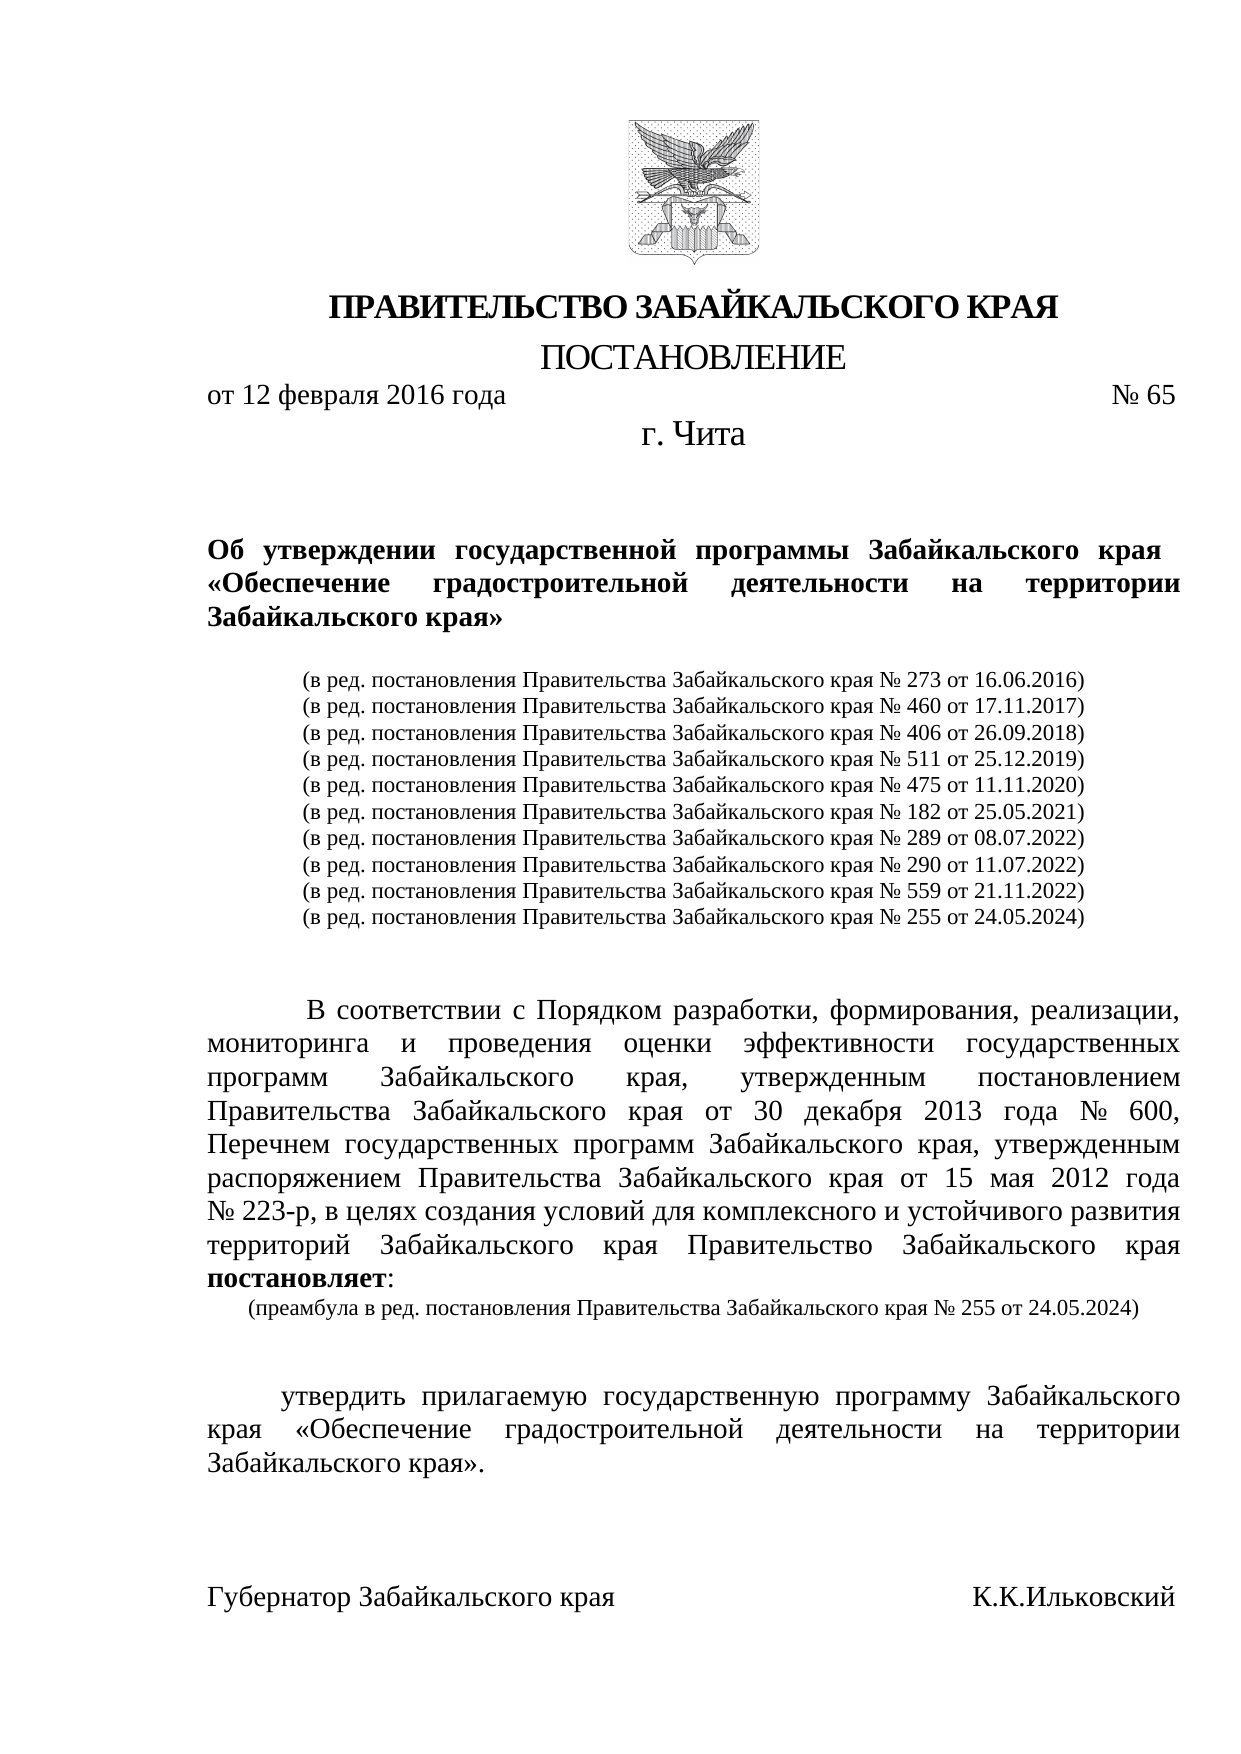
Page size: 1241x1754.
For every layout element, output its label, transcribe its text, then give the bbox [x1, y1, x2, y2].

text (в ред. постановления Правительства Забайкальского края № 475 от 11.11.2020) [207, 772, 1181, 798]
text (в ред. постановления Правительства Забайкальского края № 289 от 08.07.2022) [207, 824, 1181, 851]
text г. Чита [207, 411, 1181, 453]
text (преамбула в ред. постановления Правительства Забайкальского края № 255 от 24.05.2024) [207, 1294, 1181, 1320]
text (в ред. постановления Правительства Забайкальского края № 559 от 21.11.2022) [207, 877, 1181, 903]
text (в ред. постановления Правительства Забайкальского края № 273 от 16.06.2016) [207, 666, 1181, 692]
text (в ред. постановления Правительства Забайкальского края № 182 от 25.05.2021) [207, 798, 1181, 824]
text (в ред. постановления Правительства Забайкальского края № 511 от 25.12.2019) [207, 745, 1181, 772]
text ПРАВИТЕЛЬСТВО ЗАБАЙКАЛЬСКОГО КРАЯ [207, 286, 1181, 326]
text (в ред. постановления Правительства Забайкальского края № 460 от 17.11.2017) [207, 692, 1181, 719]
text от 12 февраля 2016 года № 65 [207, 377, 1181, 411]
text (в ред. постановления Правительства Забайкальского края № 290 от 11.07.2022) [207, 851, 1181, 877]
text (в ред. постановления Правительства Забайкальского края № 255 от 24.05.2024) [207, 903, 1181, 930]
text Губернатор Забайкальского края К.К.Ильковский [207, 1579, 1181, 1613]
text В соответствии с Порядком разработки, формирования, реализации, мониторинга и проведения оценки эффективности государственных программ Забайкальского края, утвержденным постановлением Правительства Забайкальского края от 30 декабря 2013 года № 600, Перечнем государственных программ Забайкальского края, утвержденным распоряжением Правительства Забайкальского края от 15 мая 2012 года № 223-р, в целях создания условий для комплексного и устойчивого развития территорий Забайкальского края Правительство Забайкальского края постановляет: [207, 992, 1181, 1294]
text Об утверждении государственной программы Забайкальского края «Обеспечение градостроительной деятельности на территории Забайкальского края» [207, 532, 1181, 633]
text ПОСТАНОВЛЕНИЕ [207, 335, 1181, 377]
text утвердить прилагаемую государственную программу Забайкальского края «Обеспечение градостроительной деятельности на территории Забайкальского края». [207, 1378, 1181, 1478]
text (в ред. постановления Правительства Забайкальского края № 406 от 26.09.2018) [207, 719, 1181, 745]
